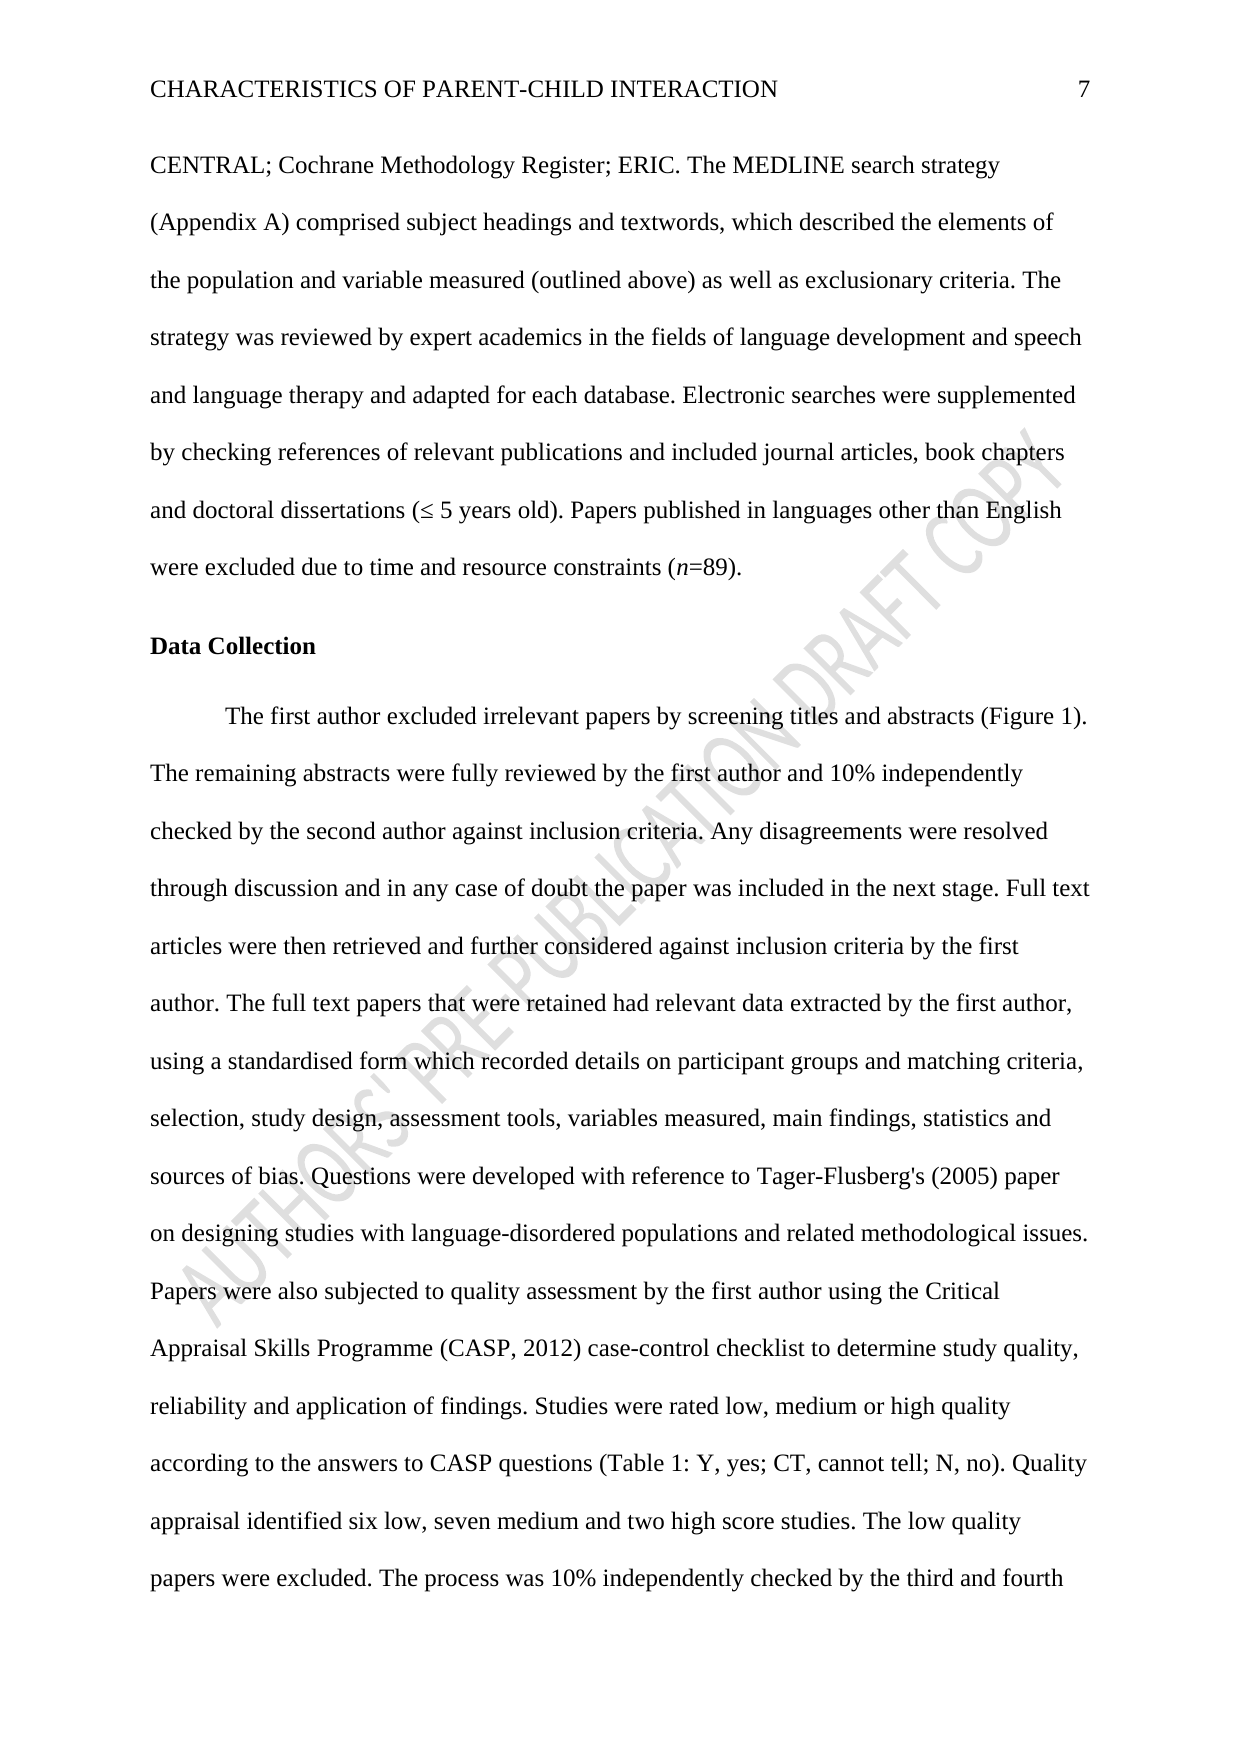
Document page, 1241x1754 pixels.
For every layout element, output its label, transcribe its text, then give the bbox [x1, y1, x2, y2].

subtitle Data Collection [150, 631, 1090, 659]
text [150, 150, 1090, 581]
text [150, 701, 1090, 1592]
